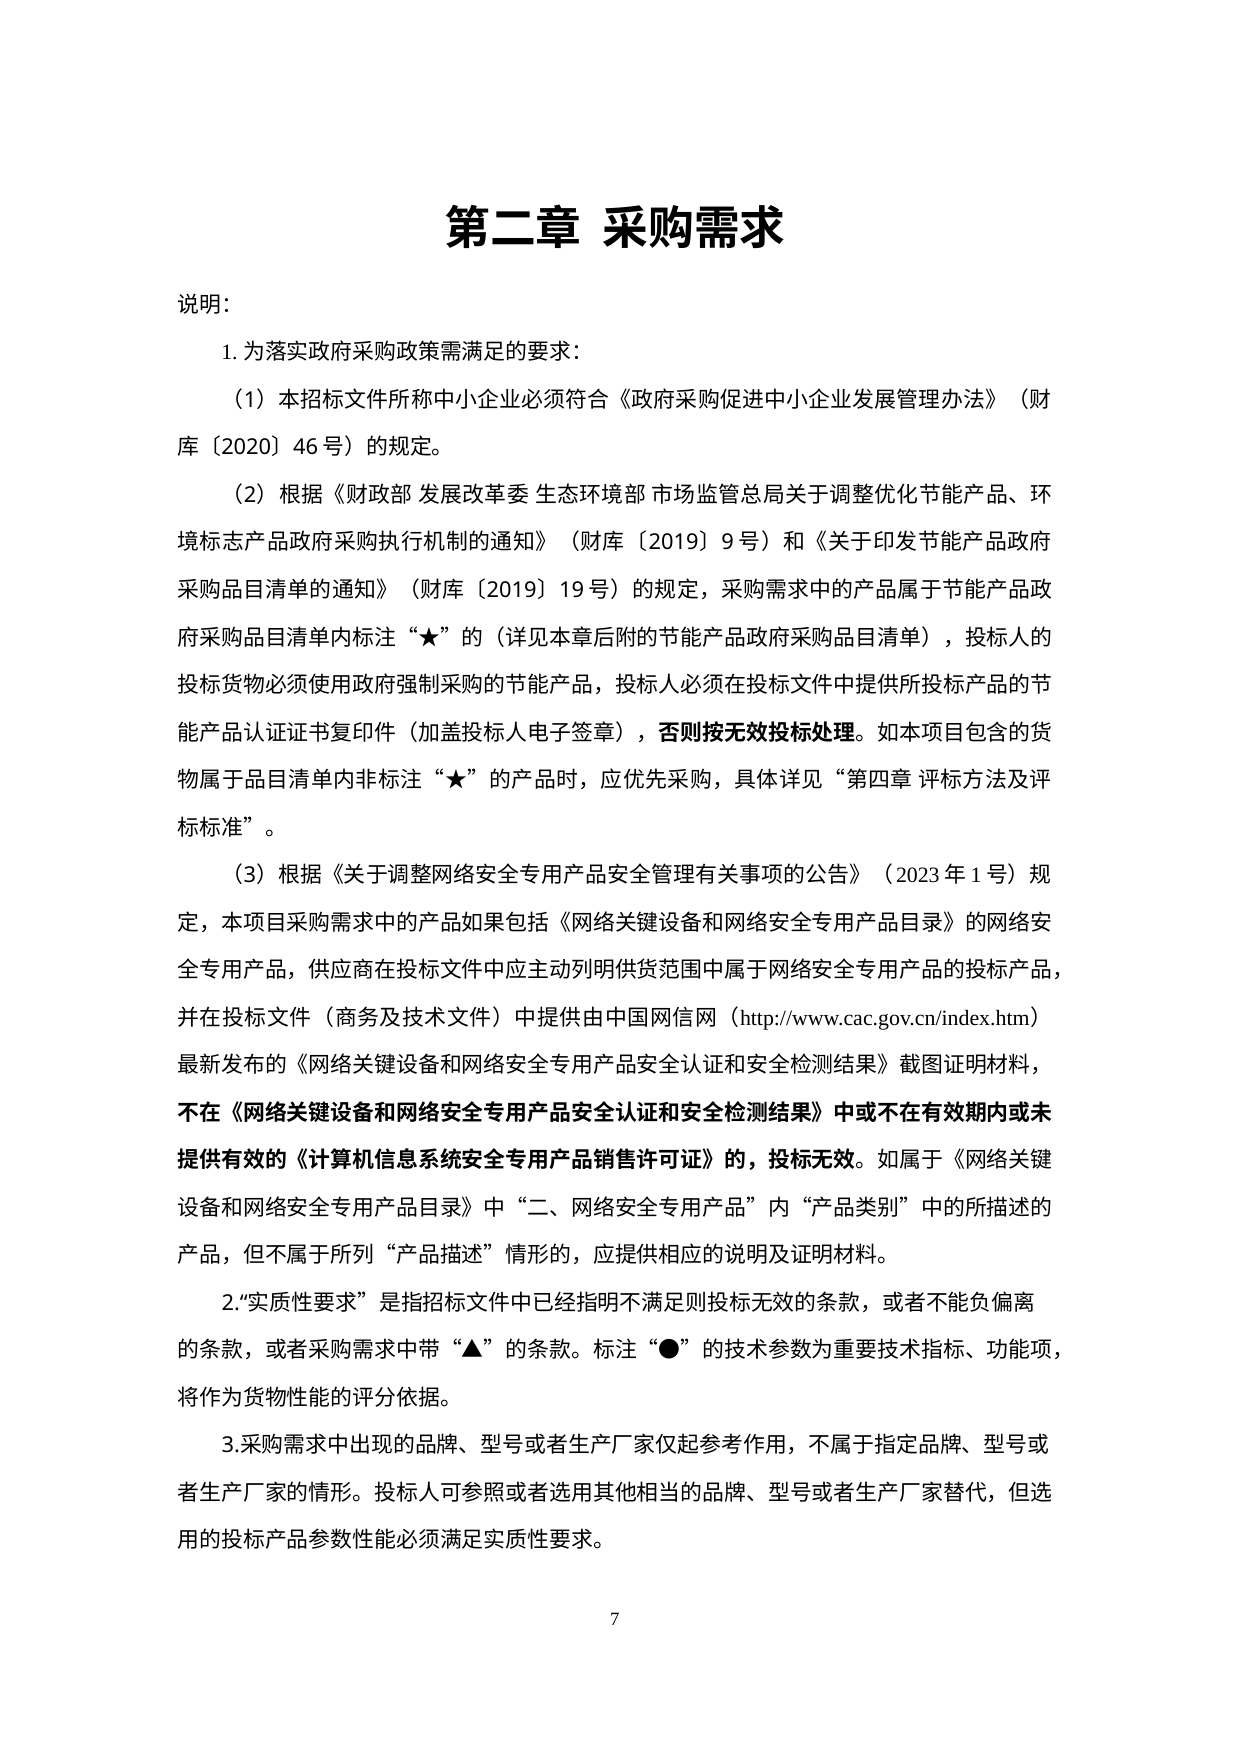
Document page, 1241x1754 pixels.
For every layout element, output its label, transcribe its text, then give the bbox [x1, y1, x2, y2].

subtitle 第二章 采购需求 [177, 213, 1052, 252]
text 1. 为落实政府采购政策需满足的要求： [177, 334, 1052, 366]
text （1）本招标文件所称中小企业必须符合《政府采购促进中小企业发展管理办法》（财库〔2020〕46号）的规定。 [177, 382, 1052, 461]
text （3）根据《关于调整网络安全专用产品安全管理有关事项的公告》（2023年1号）规定，本项目采购需求中的产品如果包括《网络关键设备和网络安全专用产品目录》的网络安全专用产品，供应商在投标文件中应主动列明供货范围中属于网络安全专用产品的投标产品，并在投标文件（商务及技术文件）中提供由中国网信网（http://www.cac.gov.cn/index.htm）最新发布的《网络关键设备和网络安全专用产品安全认证和安全检测结果》截图证明材料，不在《网络关键设备和网络安全专用产品安全认证和安全检测结果》中或不在有效期内或未提供有效的《计算机信息系统安全专用产品销售许可证》的，投标无效。如属于《网络关键设备和网络安全专用产品目录》中“二、网络安全专用产品”内“产品类别”中的所描述的产品，但不属于所列“产品描述”情形的，应提供相应的说明及证明材料。 [177, 857, 1052, 1269]
text 说明： [177, 287, 1052, 318]
text 2.“实质性要求”是指招标文件中已经指明不满足则投标无效的条款，或者不能负偏离的条款，或者采购需求中带“▲”的条款。标注“●”的技术参数为重要技术指标、功能项，将作为货物性能的评分依据。 [177, 1285, 1052, 1411]
text 3.采购需求中出现的品牌、型号或者生产厂家仅起参考作用，不属于指定品牌、型号或者生产厂家的情形。投标人可参照或者选用其他相当的品牌、型号或者生产厂家替代，但选用的投标产品参数性能必须满足实质性要求。 [177, 1427, 1052, 1554]
text （2）根据《财政部 发展改革委 生态环境部 市场监管总局关于调整优化节能产品、环境标志产品政府采购执行机制的通知》（财库〔2019〕9号）和《关于印发节能产品政府采购品目清单的通知》（财库〔2019〕19号）的规定，采购需求中的产品属于节能产品政府采购品目清单内标注“★”的（详见本章后附的节能产品政府采购品目清单），投标人的投标货物必须使用政府强制采购的节能产品，投标人必须在投标文件中提供所投标产品的节能产品认证证书复印件（加盖投标人电子签章），否则按无效投标处理。如本项目包含的货物属于品目清单内非标注“★”的产品时，应优先采购，具体详见“第四章 评标方法及评标标准”。 [177, 477, 1052, 841]
